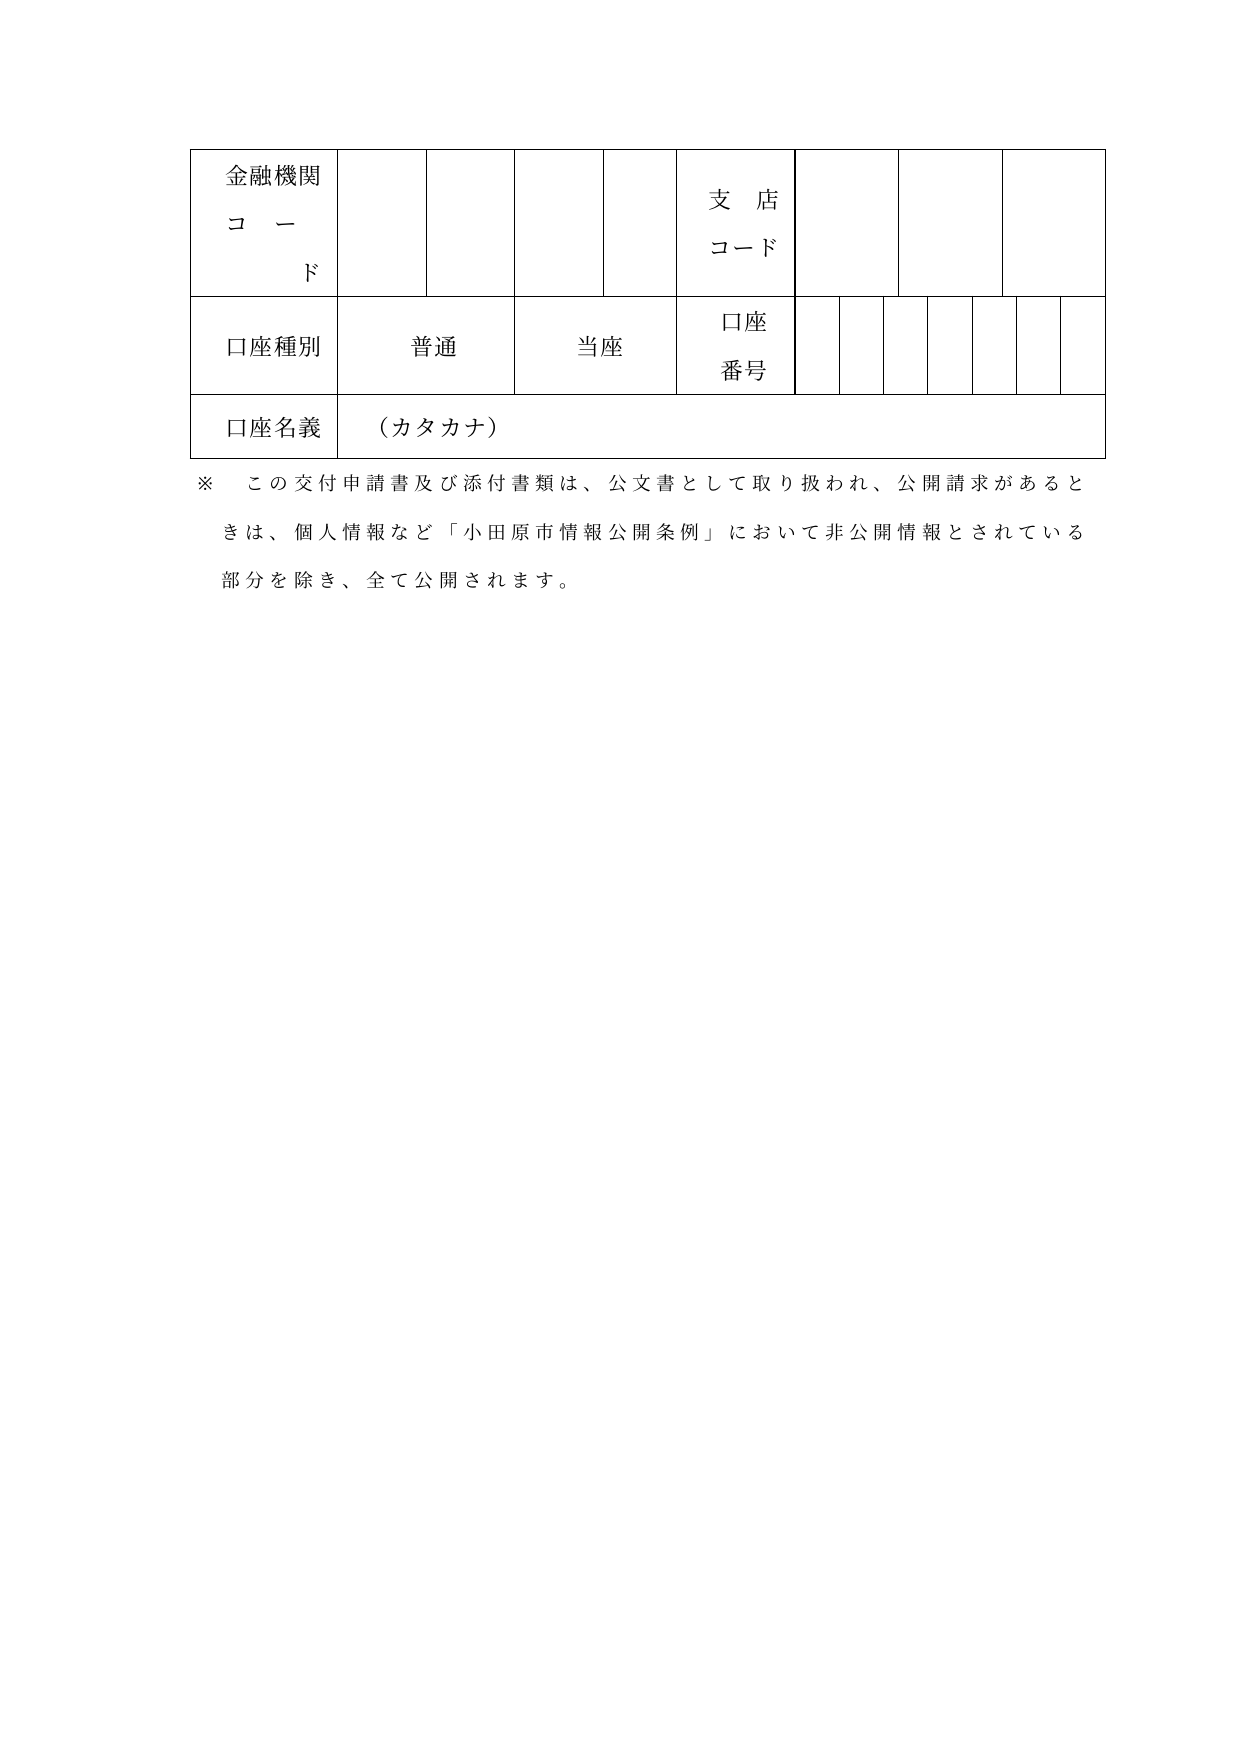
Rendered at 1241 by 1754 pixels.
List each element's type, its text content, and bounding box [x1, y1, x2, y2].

table_cell [604, 150, 676, 296]
table_cell [427, 150, 514, 296]
table_cell 支 店 コード [677, 150, 794, 296]
table_cell [1061, 297, 1105, 394]
table_cell [338, 150, 426, 296]
table_cell 金融機関 コード [191, 150, 337, 296]
table_cell 口座名義 [191, 395, 337, 457]
table_cell 当座 [515, 297, 676, 394]
table_cell [884, 297, 927, 394]
text ※この交付申請書及び添付書類は、公文書として取り扱われ、公開請求があるときは、個人情報など「小田原市情報公開条例」において非公開情報とされている部分を除き、全て公開されます。 [183, 458, 1091, 604]
table_cell [1017, 297, 1060, 394]
table_cell [796, 150, 898, 296]
table_cell [899, 150, 1002, 296]
table_cell [840, 297, 883, 394]
table_cell 口座 番号 [677, 297, 794, 394]
table_cell [973, 297, 1016, 394]
table_cell （カタカナ） [338, 395, 1105, 457]
table_cell 口座種別 [191, 297, 337, 394]
table_cell [796, 297, 839, 394]
table_cell [1003, 150, 1105, 296]
table_cell 普通 [338, 297, 514, 394]
table_cell [928, 297, 972, 394]
table_cell [515, 150, 603, 296]
